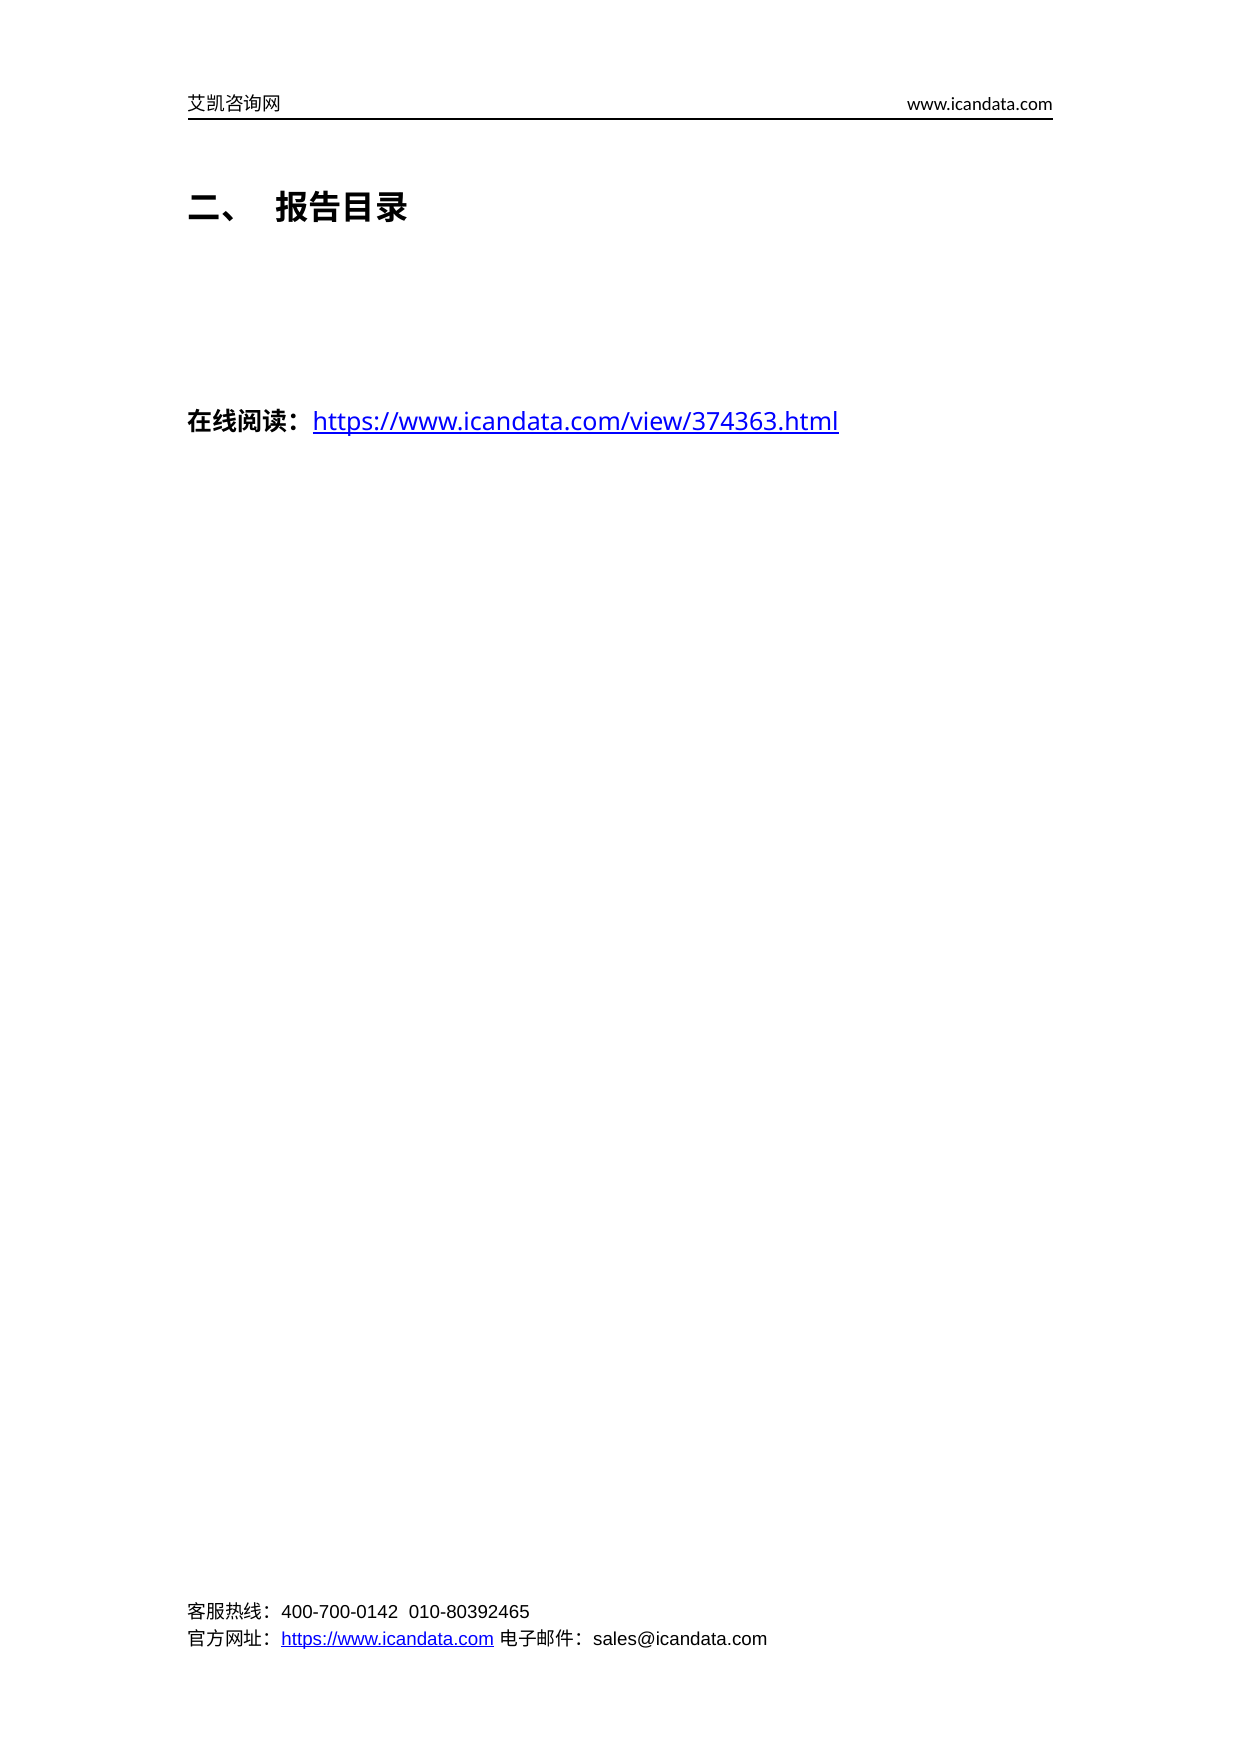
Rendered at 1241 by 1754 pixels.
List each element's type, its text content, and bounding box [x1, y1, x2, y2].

text 在线阅读：https://www.icandata.com/view/374363.html [187, 387, 1053, 452]
subtitle 报告目录 [187, 172, 1053, 237]
